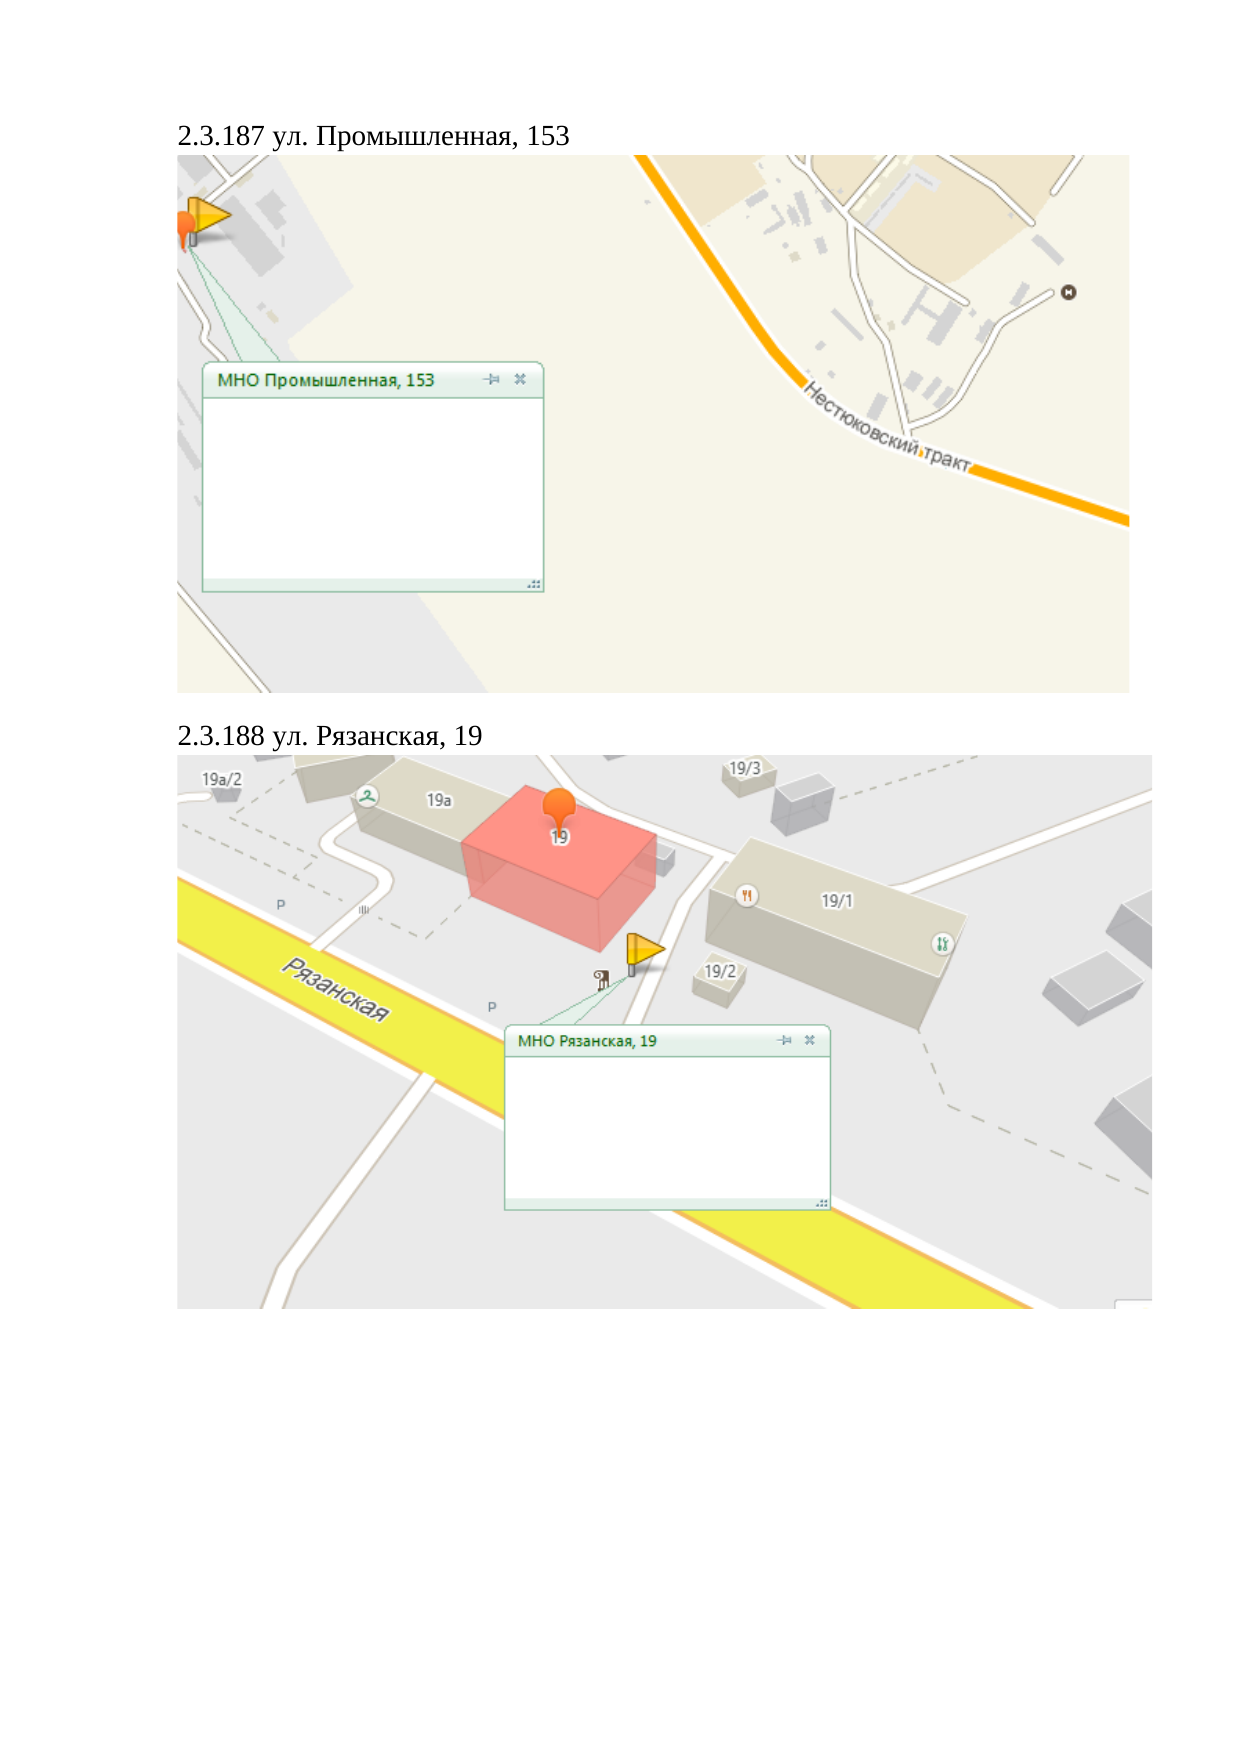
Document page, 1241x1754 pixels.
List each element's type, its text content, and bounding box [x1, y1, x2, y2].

picture [177, 755, 1153, 1309]
picture [177, 155, 1130, 693]
text 2.3.188 ул. Рязанская, 19 [177, 718, 1152, 755]
